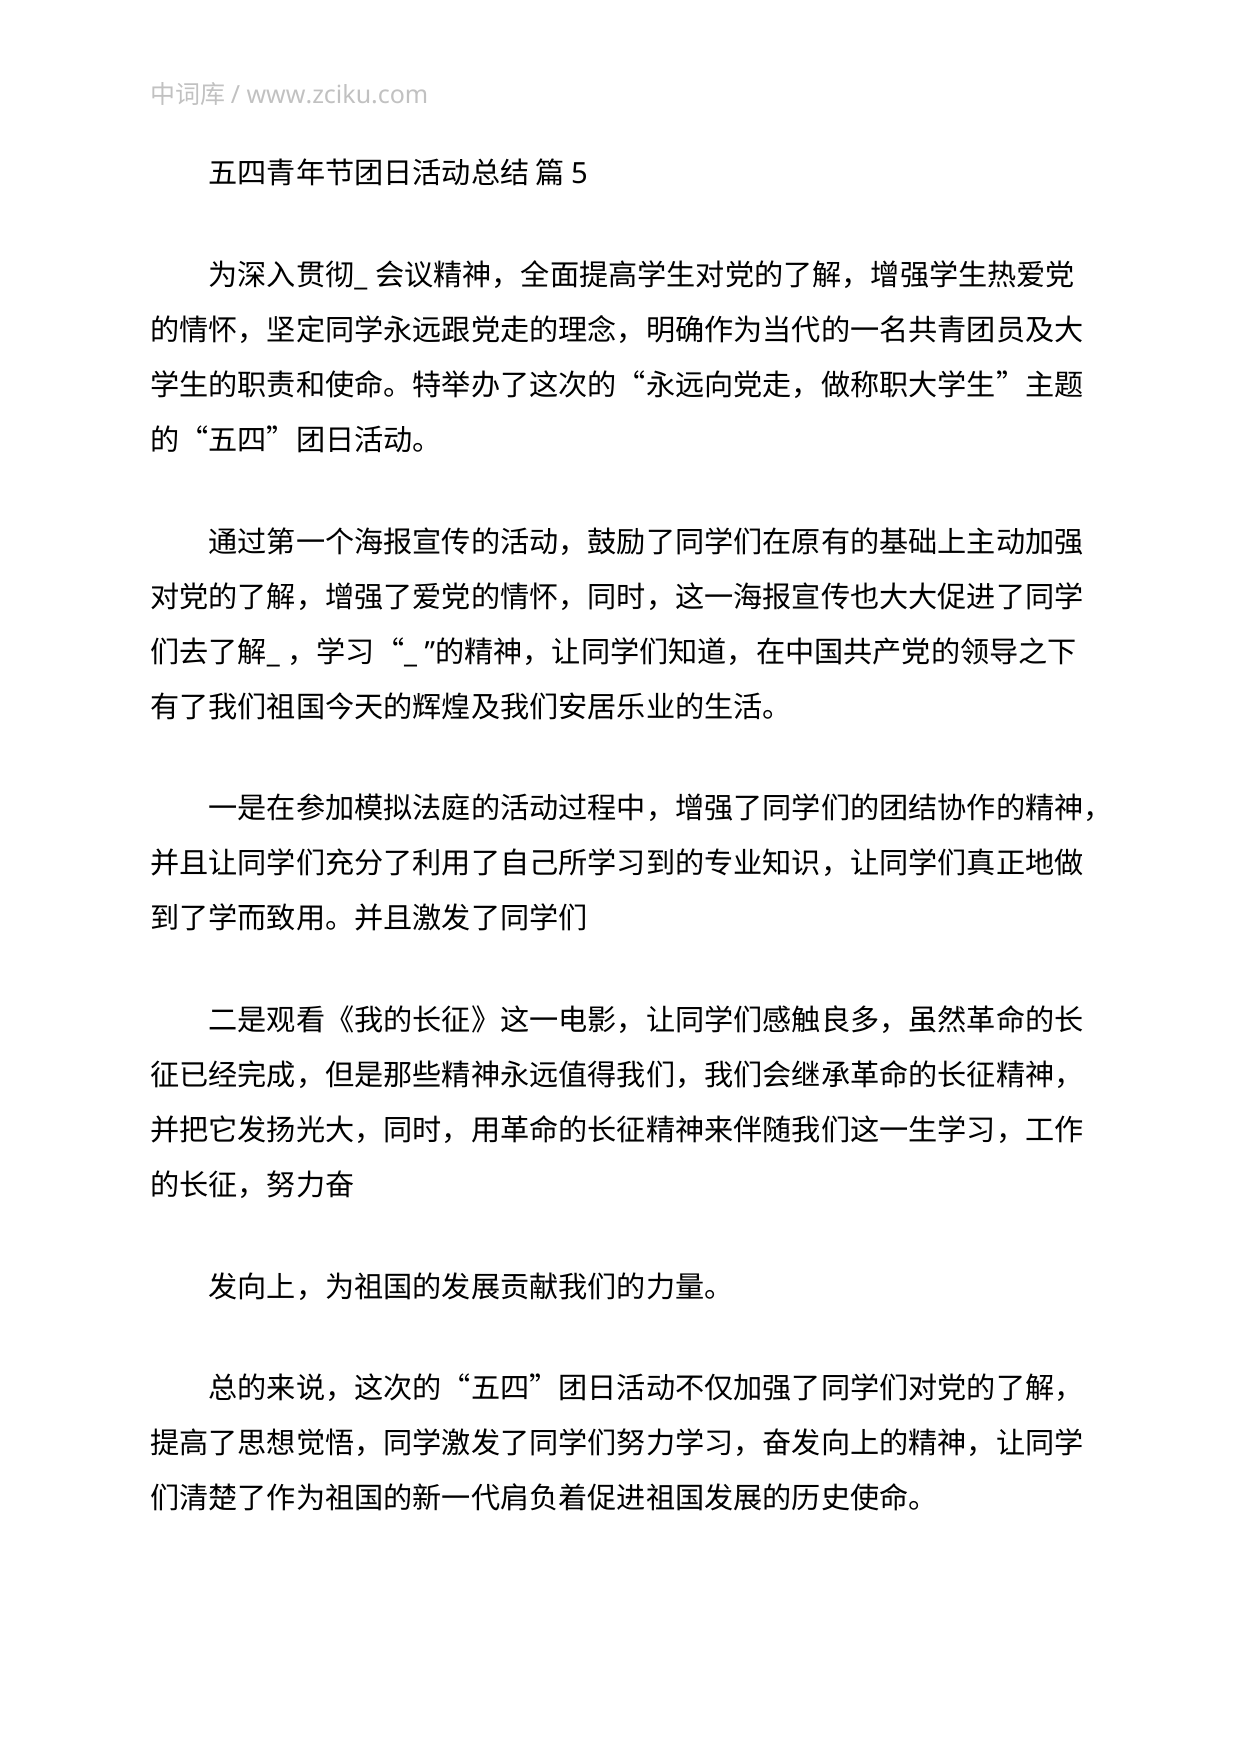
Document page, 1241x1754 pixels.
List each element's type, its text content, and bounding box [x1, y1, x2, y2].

text 五四青年节团日活动总结 篇5 [150, 150, 1090, 192]
text 为深入贯彻_ 会议精神，全面提高学生对党的了解，增强学生热爱党的情怀，坚定同学永远跟党走的理念，明确作为当代的一名共青团员及大学生的职责和使命。特举办了这次的“永远向党走，做称职大学生”主题的“五四”团日活动。 [150, 252, 1090, 459]
text 总的来说，这次的“五四”团日活动不仅加强了同学们对党的了解，提高了思想觉悟，同学激发了同学们努力学习，奋发向上的精神，让同学们清楚了作为祖国的新一代肩负着促进祖国发展的历史使命。 [150, 1365, 1090, 1517]
text 通过第一个海报宣传的活动，鼓励了同学们在原有的基础上主动加强对党的了解，增强了爱党的情怀，同时，这一海报宣传也大大促进了同学们去了解_ ，学习“_ ”的精神，让同学们知道，在中国共产党的领导之下有了我们祖国今天的辉煌及我们安居乐业的生活。 [150, 518, 1090, 726]
text 二是观看《我的长征》这一电影，让同学们感触良多，虽然革命的长征已经完成，但是那些精神永远值得我们，我们会继承革命的长征精神，并把它发扬光大，同时，用革命的长征精神来伴随我们这一生学习，工作的长征，努力奋 [150, 997, 1090, 1204]
text 发向上，为祖国的发展贡献我们的力量。 [150, 1263, 1090, 1305]
text 一是在参加模拟法庭的活动过程中，增强了同学们的团结协作的精神，并且让同学们充分了利用了自己所学习到的专业知识，让同学们真正地做到了学而致用。并且激发了同学们 [150, 785, 1090, 937]
